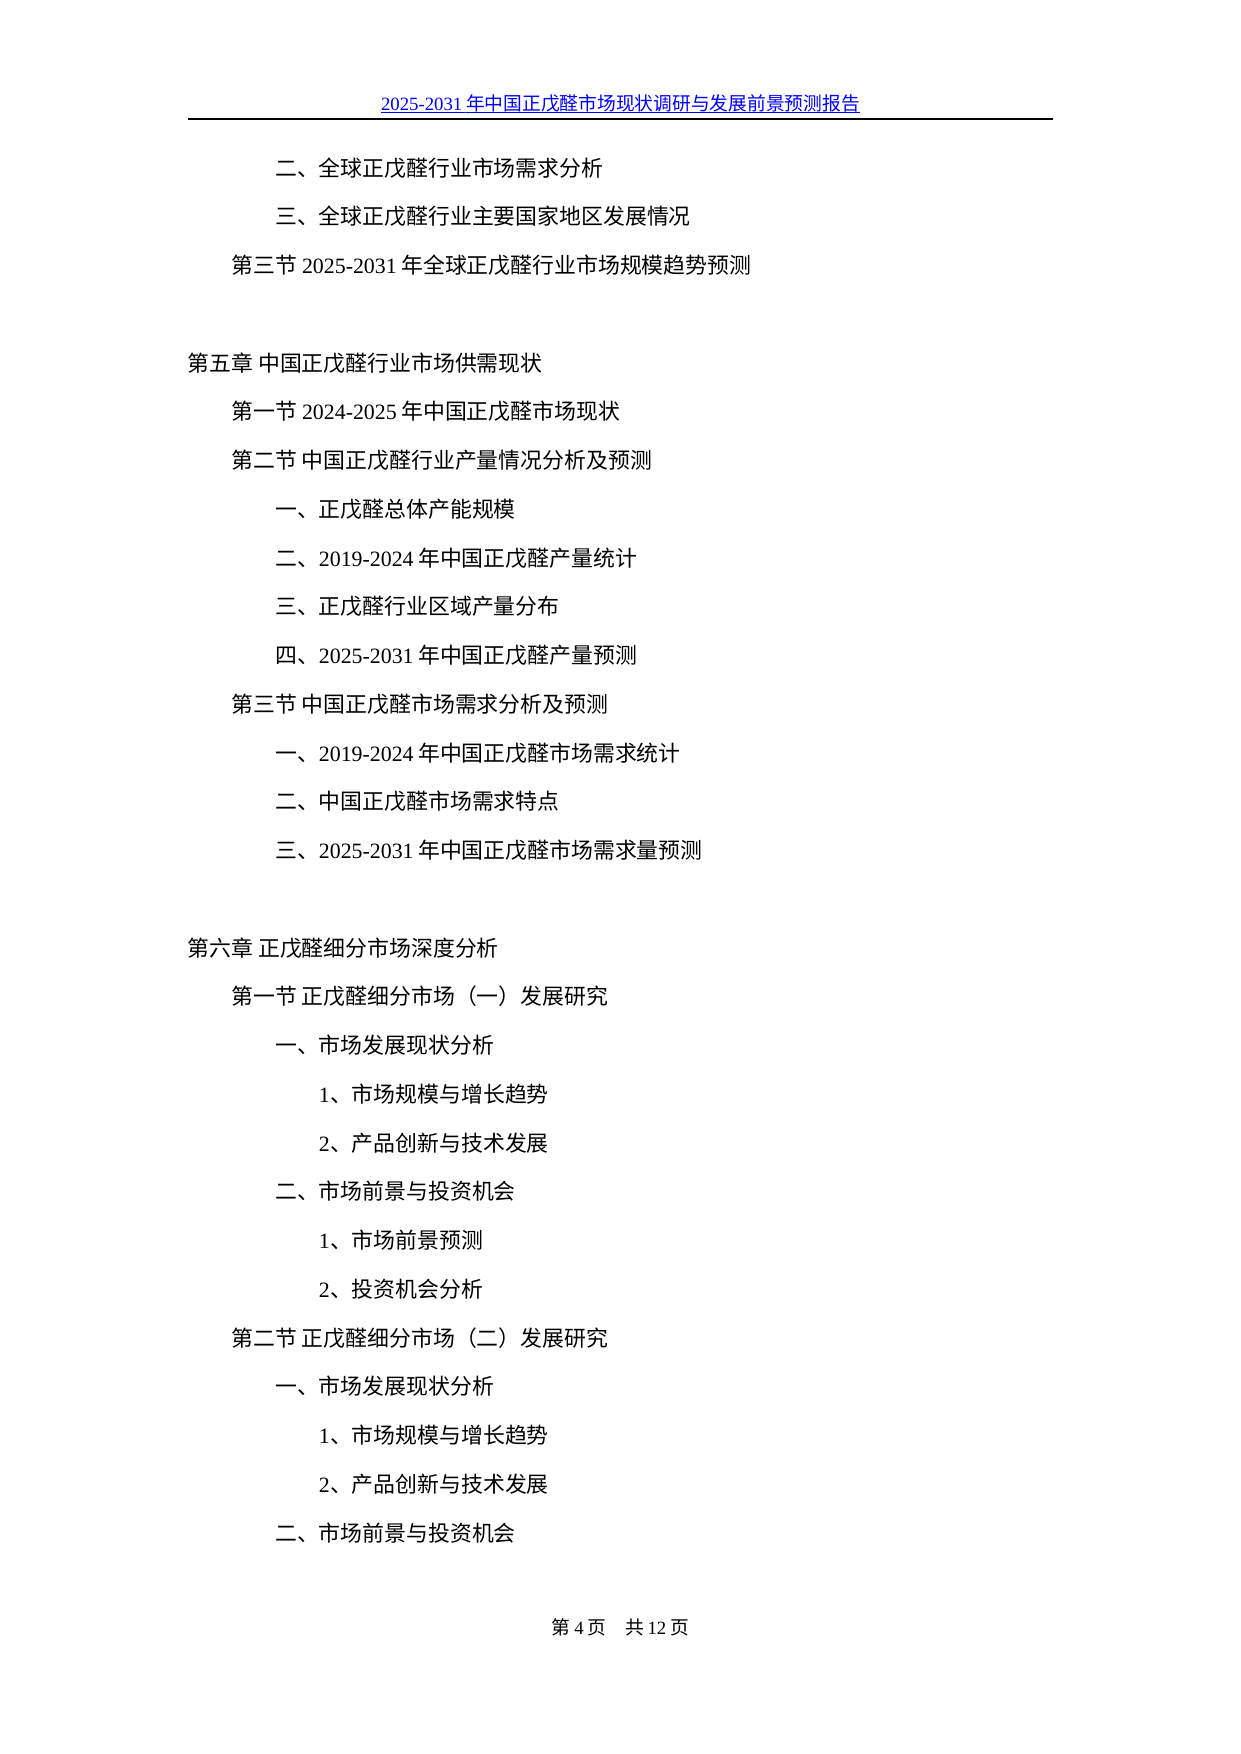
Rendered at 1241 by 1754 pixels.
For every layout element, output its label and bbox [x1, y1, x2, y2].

text [187, 150, 1053, 1548]
